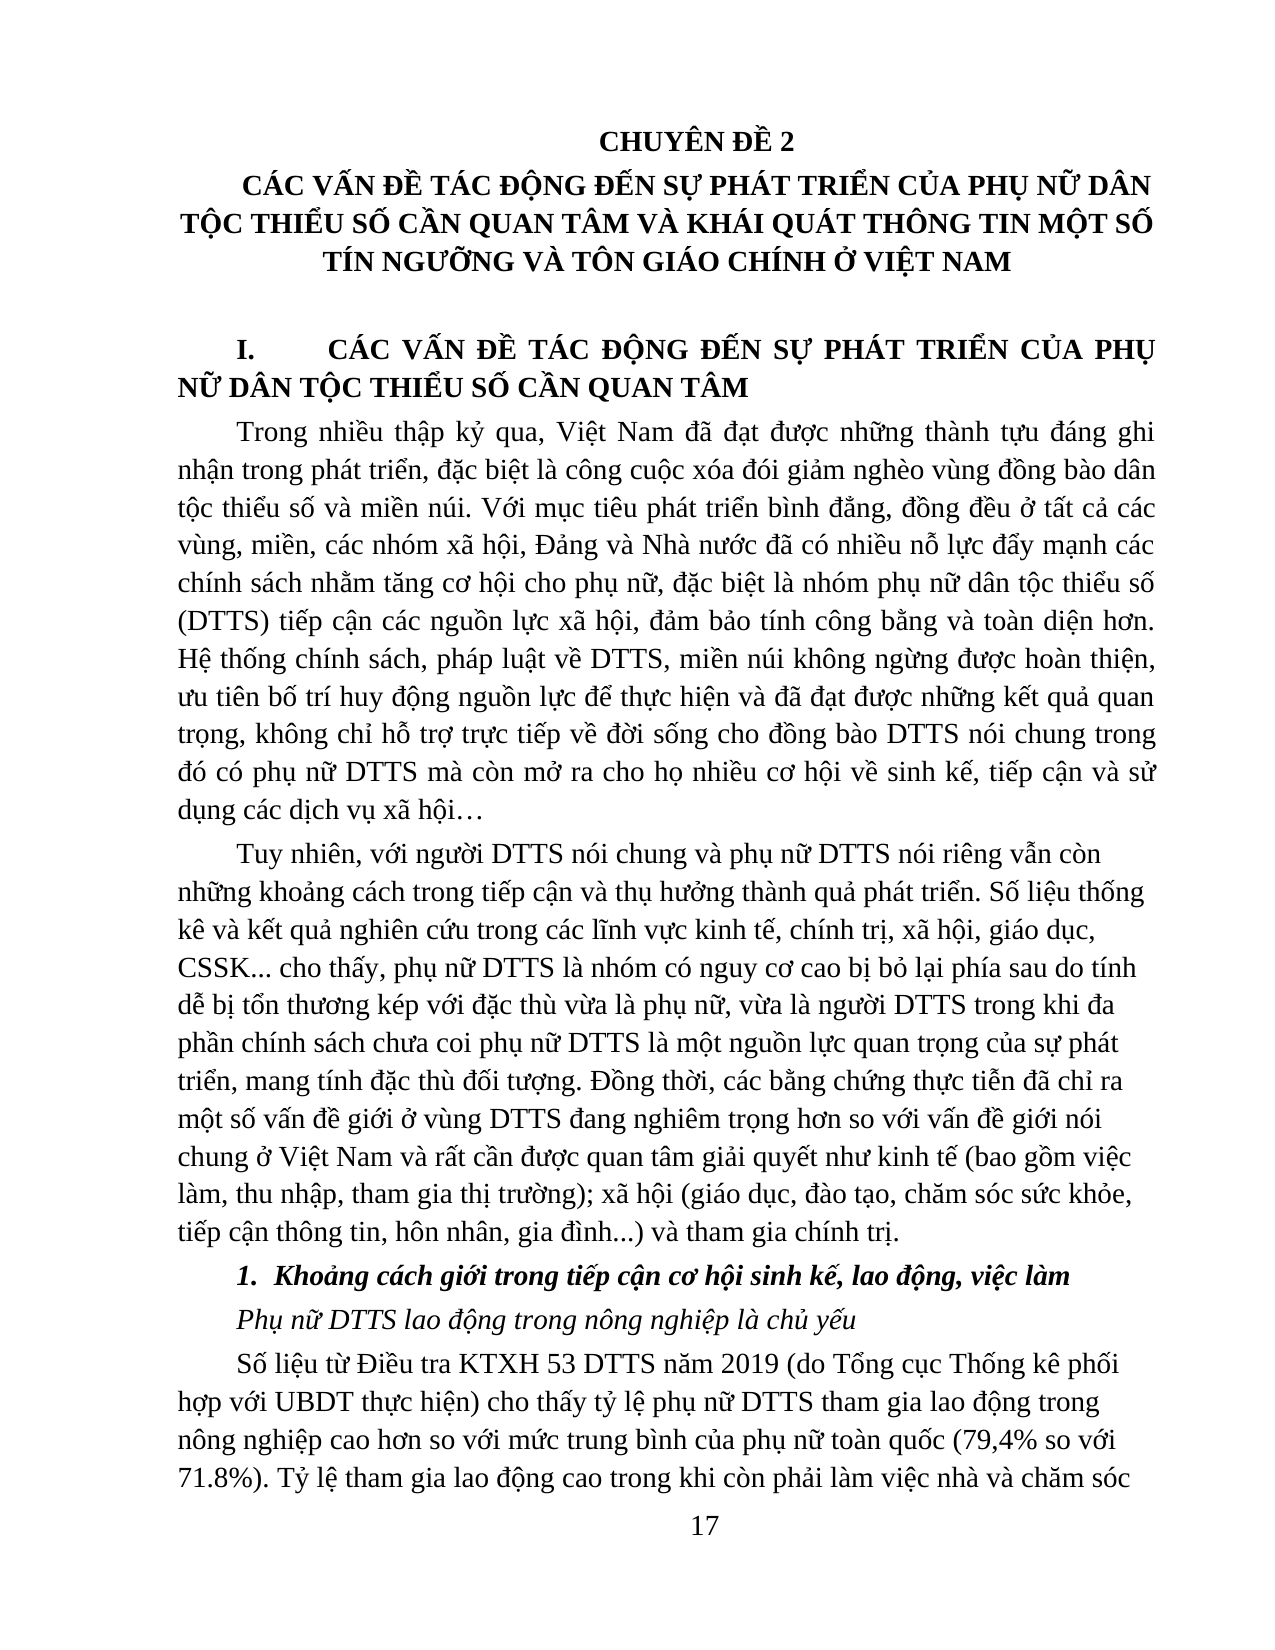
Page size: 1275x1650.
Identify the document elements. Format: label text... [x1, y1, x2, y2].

subtitle CÁC VẤN ĐỀ TÁC ĐỘNG ĐẾN SỰ PHÁT TRIỂN CỦA PHỤ NỮ DÂN TỘC THIỂU SỐ CẦN QUAN TÂM VÀ KHÁI QUÁT THÔNG TIN MỘT SỐ TÍN NGƯỠNG VÀ TÔN GIÁO CHÍNH Ở VIỆT NAM [177, 168, 1157, 278]
text Tuy nhiên, với người DTTS nói chung và phụ nữ DTTS nói riêng vẫn còn những khoảng cách trong tiếp cận và thụ hưởng thành quả phát triển. Số liệu thống kê và kết quả nghiên cứu trong các lĩnh vực kinh tế, chính trị, xã hội, giáo dục, CSSK... cho thấy, phụ nữ DTTS là nhóm có nguy cơ cao bị bỏ lại phía sau do tính dễ bị tổn thương kép với đặc thù vừa là phụ nữ, vừa là người DTTS trong khi đa phần chính sách chưa coi phụ nữ DTTS là một nguồn lực quan trọng của sự phát triển, mang tính đặc thù đối tượng. Đồng thời, các bằng chứng thực tiễn đã chỉ ra một số vấn đề giới ở vùng DTTS đang nghiêm trọng hơn so với vấn đề giới nói chung ở Việt Nam và rất cần được quan tâm giải quyết như kinh tế (bao gồm việc làm, thu nhập, tham gia thị trường); xã hội (giáo dục, đào tạo, chăm sóc sức khỏe, tiếp cận thông tin, hôn nhân, gia đình...) và tham gia chính trị. [177, 836, 1157, 1248]
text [177, 1347, 1157, 1493]
text Trong nhiều thập kỷ qua, Việt Nam đã đạt được những thành tựu đáng ghi nhận trong phát triển, đặc biệt là công cuộc xóa đói giảm nghèo vùng đồng bào dân tộc thiểu số và miền núi. Với mục tiêu phát triển bình đẳng, đồng đều ở tất cả các vùng, miền, các nhóm xã hội, Đảng và Nhà nước đã có nhiều nỗ lực đẩy mạnh các chính sách nhằm tăng cơ hội cho phụ nữ, đặc biệt là nhóm phụ nữ dân tộc thiểu số (DTTS) tiếp cận các nguồn lực xã hội, đảm bảo tính công bằng và toàn diện hơn. Hệ thống chính sách, pháp luật về DTTS, miền núi không ngừng được hoàn thiện, ưu tiên bố trí huy động nguồn lực để thực hiện và đã đạt được những kết quả quan trọng, không chỉ hỗ trợ trực tiếp về đời sống cho đồng bào DTTS nói chung trong đó có phụ nữ DTTS mà còn mở ra cho họ nhiều cơ hội về sinh kế, tiếp cận và sử dụng các dịch vụ xã hội… [177, 712, 1157, 826]
text Trong nhiều thập kỷ qua, Việt Nam đã đạt được những thành tựu đáng ghi nhận trong phát triển, đặc biệt là công cuộc xóa đói giảm nghèo vùng đồng bào dân tộc thiểu số và miền núi. Với mục tiêu phát triển bình đẳng, đồng đều ở tất cả các vùng, miền, các nhóm xã hội, Đảng và Nhà nước đã có nhiều nỗ lực đẩy mạnh các chính sách nhằm tăng cơ hội cho phụ nữ, đặc biệt là nhóm phụ nữ dân tộc thiểu số (DTTS) tiếp cận các nguồn lực xã hội, đảm bảo tính công bằng và toàn diện hơn. Hệ thống chính sách, pháp luật về DTTS, miền núi không ngừng được hoàn thiện, ưu tiên bố trí huy động nguồn lực để thực hiện và đã đạt được những kết quả quan trọng, không chỉ hỗ trợ trực tiếp về đời sống cho đồng bào DTTS nói chung trong đó có phụ nữ DTTS mà còn mở ra cho họ nhiều cơ hội về sinh kế, tiếp cận và sử dụng các dịch vụ xã hội… [177, 414, 1157, 641]
subtitle CÁC VẤN ĐỀ TÁC ĐỘNG ĐẾN SỰ PHÁT TRIỂN CỦA PHỤ NỮ DÂN TỘC THIỂU SỐ CẦN QUAN TÂM [177, 332, 1157, 403]
subtitle CHUYÊN ĐỀ 2 [177, 124, 1157, 158]
text Phụ nữ DTTS lao động trong nông nghiệp là chủ yếu [177, 1302, 1157, 1336]
list Khoảng cách giới trong tiếp cận cơ hội sinh kế, lao động, việc làm [236, 1258, 1157, 1292]
